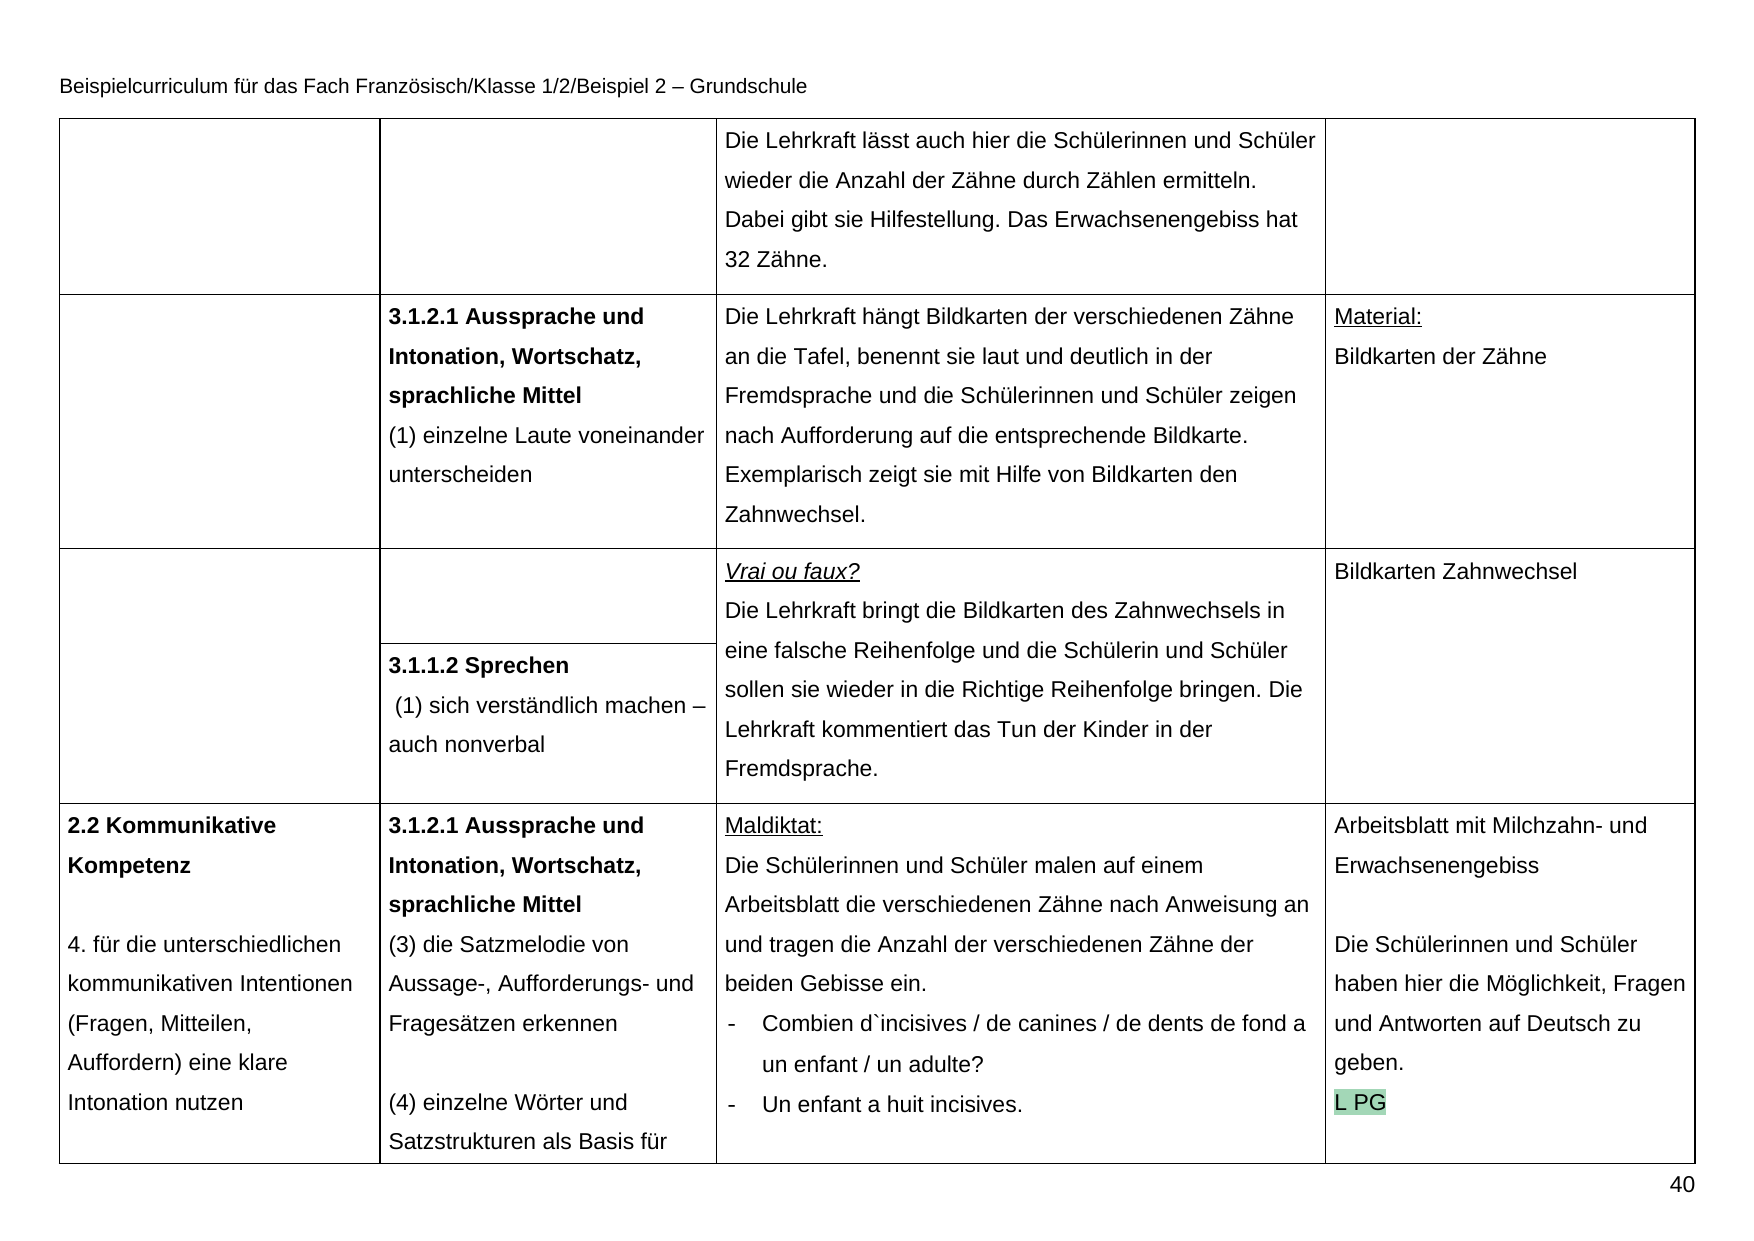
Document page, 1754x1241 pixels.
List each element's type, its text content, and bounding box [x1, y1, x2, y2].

table_cell 3.1.1.2 Sprechen (1) sich verständlich machen – auch nonverbal [381, 644, 716, 803]
table_cell Bildkarten Zahnwechsel [1326, 549, 1694, 643]
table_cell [717, 119, 1325, 294]
table_cell [1326, 643, 1694, 803]
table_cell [381, 804, 716, 1163]
table_cell [60, 295, 379, 548]
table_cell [381, 119, 716, 294]
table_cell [60, 804, 379, 1163]
table_cell Vrai ou faux? Die Lehrkraft bringt die Bildkarten des Zahnwechsels in eine falsche Reihenfolge und die Schülerin und Schüler sollen sie wieder in die Richtige Reihenfolge bringen. Die Lehrkraft kommentiert das Tun der Kinder in der Fremdsprache. [717, 549, 1325, 803]
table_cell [1326, 119, 1694, 294]
table_cell Material: Bildkarten der Zähne [1326, 295, 1694, 548]
table_cell [381, 549, 716, 643]
table_cell [60, 549, 379, 643]
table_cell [1326, 804, 1694, 1163]
table_cell [60, 643, 379, 803]
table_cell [60, 119, 379, 294]
table_cell 3.1.2.1 Aussprache und Intonation, Wortschatz, sprachliche Mittel (1) einzelne Laute voneinander unterscheiden [381, 295, 716, 548]
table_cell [717, 804, 1325, 1163]
table_cell Die Lehrkraft hängt Bildkarten der verschiedenen Zähne an die Tafel, benennt sie laut und deutlich in der Fremdsprache und die Schülerinnen und Schüler zeigen nach Aufforderung auf die entsprechende Bildkarte. Exemplarisch zeigt sie mit Hilfe von Bildkarten den Zahnwechsel. [717, 295, 1325, 548]
